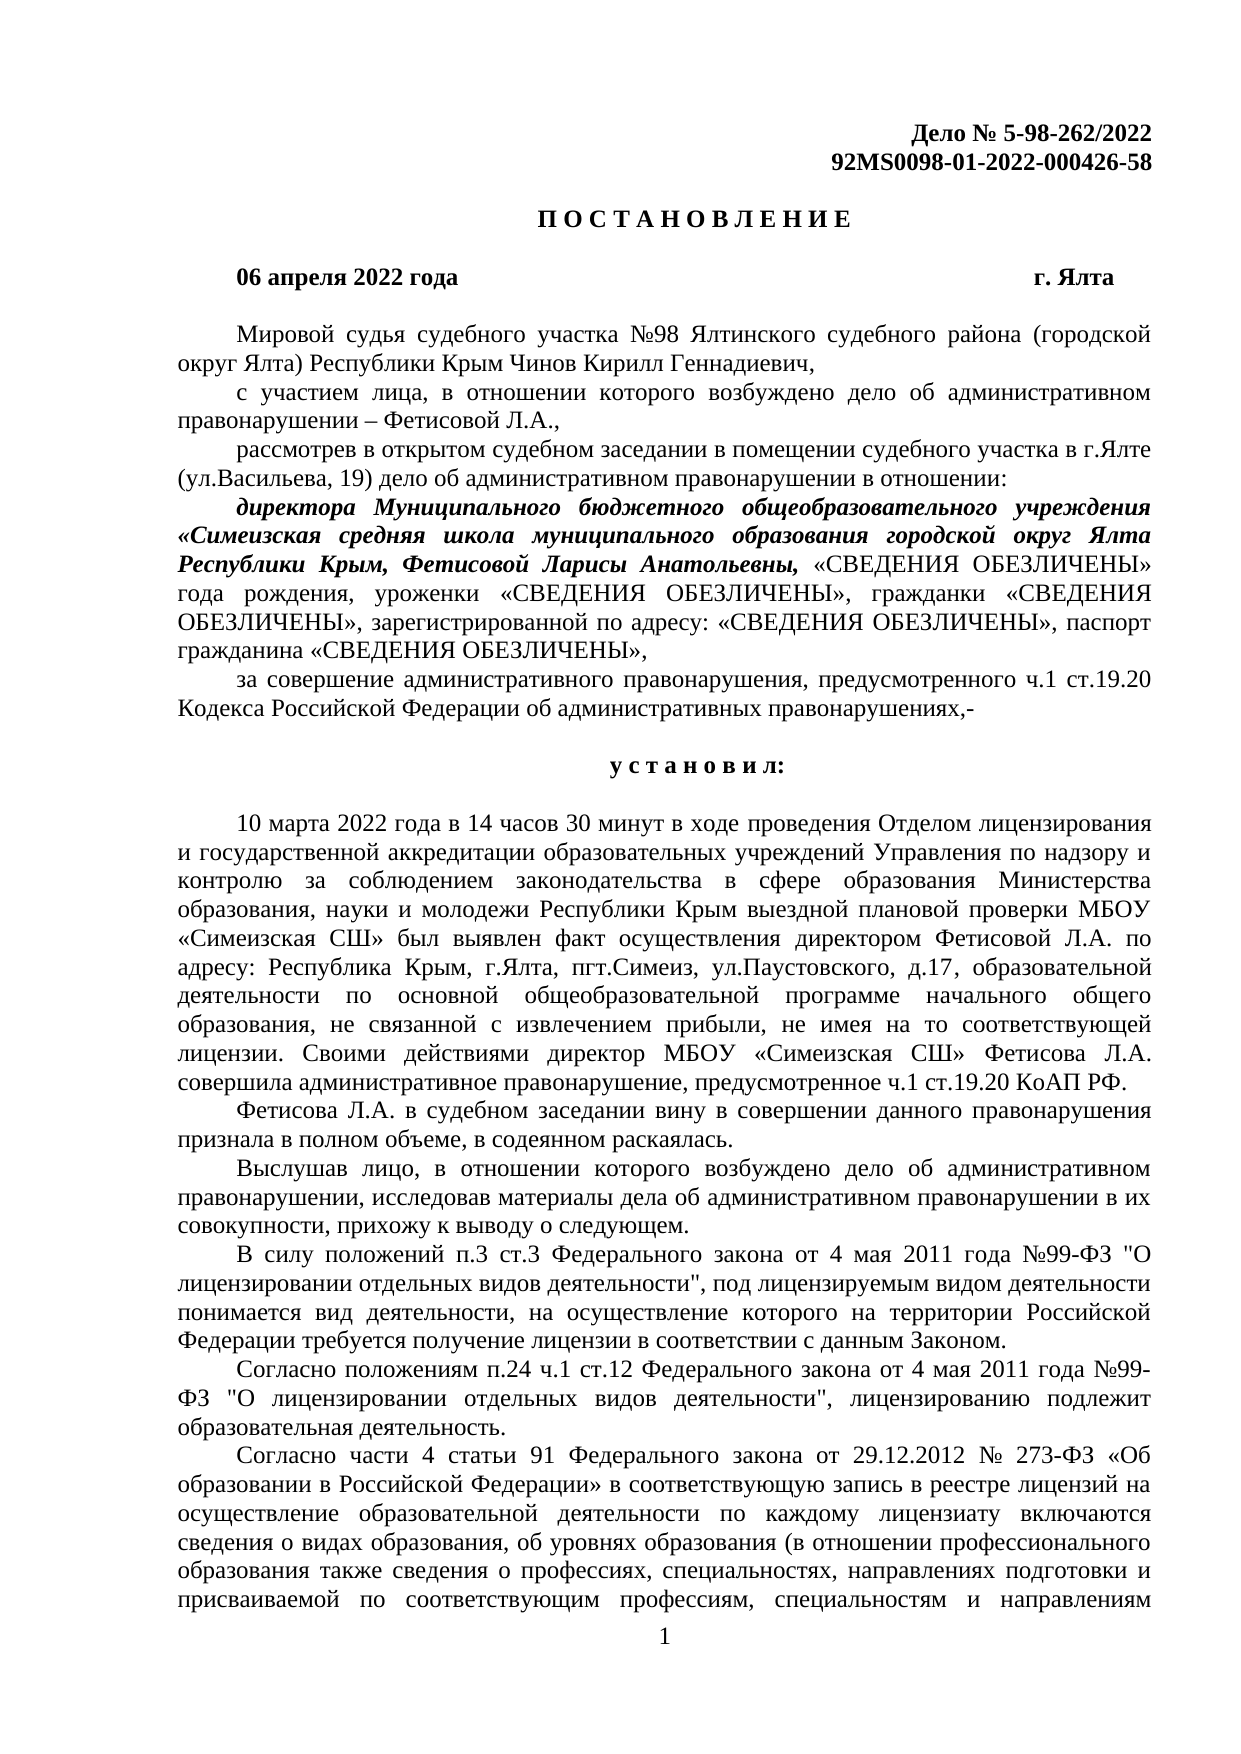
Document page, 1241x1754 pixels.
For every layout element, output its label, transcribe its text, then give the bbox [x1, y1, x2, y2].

text 10 марта 2022 года в 14 часов 30 минут в ходе проведения Отделом лицензирования и государственной аккредитации образовательных учреждений Управления по надзору и контролю за соблюдением законодательства в сфере образования Министерства образования, науки и молодежи Республики Крым выездной плановой проверки МБОУ «Симеизская СШ» был выявлен факт осуществления директором Фетисовой Л.А. по адресу: Республика Крым, г.Ялта, пгт.Симеиз, ул.Паустовского, д.17, образовательной деятельности по основной общеобразовательной программе начального общего образования, не связанной с извлечением прибыли, не имея на то соответствующей лицензии. Своими действиями директор МБОУ «Симеизская СШ» Фетисова Л.А. совершила административное правонарушение, предусмотренное ч.1 ст.19.20 КоАП РФ. [177, 808, 1152, 1096]
text рассмотрев в открытом судебном заседании в помещении судебного участка в г.Ялте (ул.Васильева, 19) дело об административном правонарушении в отношении: [177, 434, 1152, 492]
text Выслушав лицо, в отношении которого возбуждено дело об административном правонарушении, исследовав материалы дела об административном правонарушении в их совокупности, прихожу к выводу о следующем. [177, 1153, 1152, 1239]
text за совершение административного правонарушения, предусмотренного ч.1 ст.19.20 Кодекса Российской Федерации об административных правонарушениях,- [177, 664, 1152, 722]
text Мировой судья судебного участка №98 Ялтинского судебного района (городской округ Ялта) Республики Крым Чинов Кирилл Геннадиевич, [177, 319, 1152, 377]
text П О С Т А Н О В Л Е Н И Е [177, 204, 1152, 233]
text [177, 1441, 1152, 1613]
text Фетисова Л.А. в судебном заседании вину в совершении данного правонарушения признала в полном объеме, в содеянном раскаялась. [177, 1096, 1152, 1153]
text 92MS0098-01-2022-000426-58 [177, 147, 1152, 176]
text с участием лица, в отношении которого возбуждено дело об административном правонарушении – Фетисовой Л.А., [177, 377, 1152, 434]
text Дело № 5-98-262/2022 [177, 118, 1152, 147]
text директора Муниципального бюджетного общеобразовательного учреждения «Симеизская средняя школа муниципального образования городской округ Ялта Республики Крым, Фетисовой Ларисы Анатольевны, «СВЕДЕНИЯ ОБЕЗЛИЧЕНЫ» года рождения, уроженки «СВЕДЕНИЯ ОБЕЗЛИЧЕНЫ», гражданки «СВЕДЕНИЯ ОБЕЗЛИЧЕНЫ», зарегистрированной по адресу: «СВЕДЕНИЯ ОБЕЗЛИЧЕНЫ», паспорт гражданина «СВЕДЕНИЯ ОБЕЗЛИЧЕНЫ», [177, 492, 1152, 664]
text В силу положений п.3 ст.3 Федерального закона от 4 мая 2011 года №99-ФЗ "О лицензировании отдельных видов деятельности", под лицензируемым видом деятельности понимается вид деятельности, на осуществление которого на территории Российской Федерации требуется получение лицензии в соответствии с данным Законом. [177, 1239, 1152, 1354]
text у с т а н о в и л: [177, 751, 1152, 779]
text 06 апреля 2022 года г. Ялта [177, 262, 1152, 291]
text Согласно положениям п.24 ч.1 ст.12 Федерального закона от 4 мая 2011 года №99-ФЗ "О лицензировании отдельных видов деятельности", лицензированию подлежит образовательная деятельность. [177, 1354, 1152, 1441]
